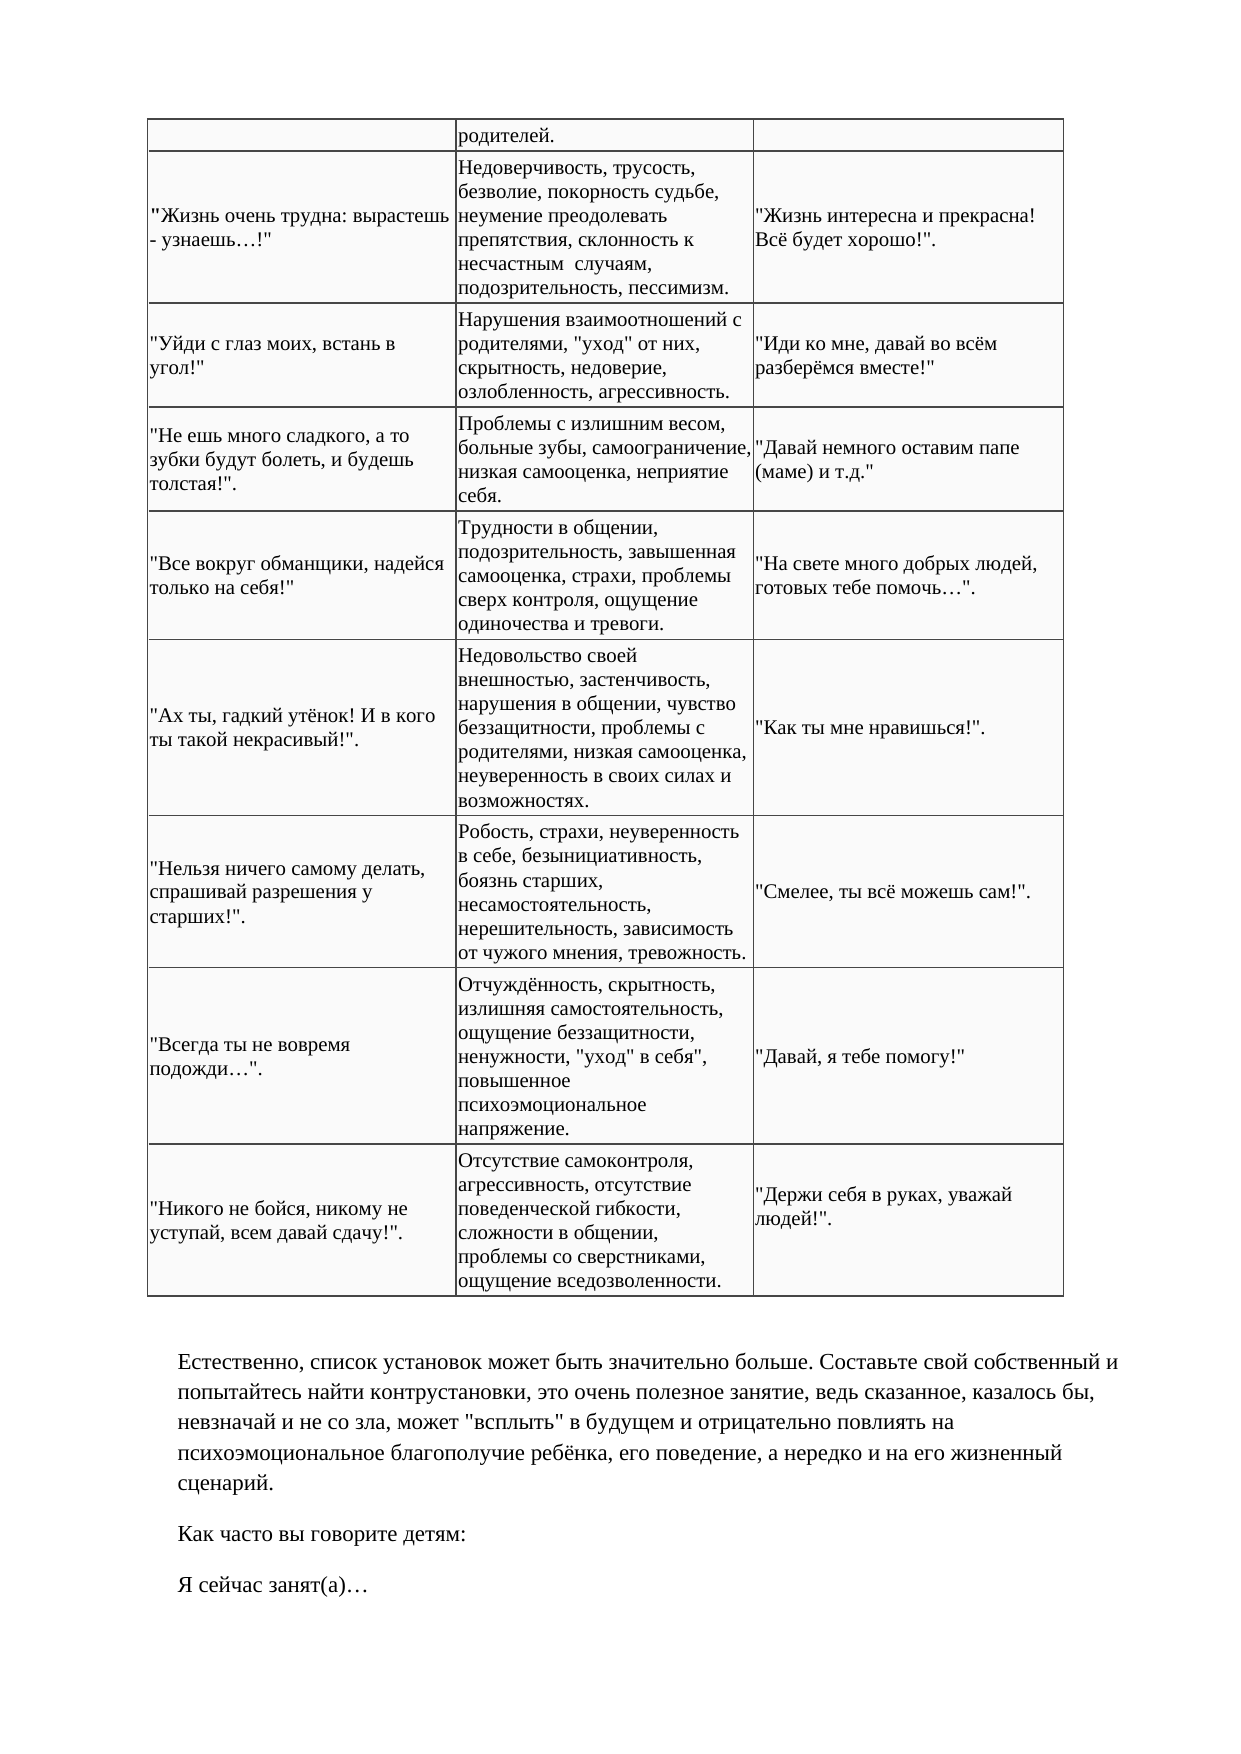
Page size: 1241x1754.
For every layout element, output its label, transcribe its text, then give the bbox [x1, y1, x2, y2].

table_cell "Как ты мне нравишься!". [754, 640, 1063, 815]
table_cell "Ах ты, гадкий утёнок! И в кого ты такой некрасивый!". [148, 640, 455, 815]
table_cell Проблемы с излишним весом, больные зубы, самоограничение, низкая самооценка, неприятие себя. [457, 408, 753, 510]
table_cell "Никого не бойся, никому не уступай, всем давай сдачу!". [148, 1144, 455, 1295]
table_cell Трудности в общении, подозрительность, завышенная самооценка, страхи, проблемы сверх контроля, ощущение одиночества и тревоги. [457, 512, 753, 638]
table_cell Недоверчивость, трусость, безволие, покорность судьбе, неумение преодолевать препятствия, склонность к несчастным случаям, подозрительность, пессимизм. [457, 152, 753, 302]
table_cell "Всегда ты не вовремя подожди…". [148, 968, 455, 1143]
table_cell "Жизнь интересна и прекрасна! Всё будет хорошо!". [754, 152, 1063, 302]
table_cell Отсутствие самоконтроля, агрессивность, отсутствие поведенческой гибкости, сложности в общении, проблемы со сверстниками, ощущение вседозволенности. [457, 1145, 753, 1295]
table_cell "Иди ко мне, давай во всём разберёмся вместе!" [754, 304, 1063, 406]
table_cell "Жизнь очень трудна: вырастешь - узнаешь…!" [148, 151, 455, 302]
table_cell Недовольство своей внешностью, застенчивость, нарушения в общении, чувство беззащитности, проблемы с родителями, низкая самооценка, неуверенность в своих силах и возможностях. [457, 640, 753, 815]
table_cell "Все вокруг обманщики, надейся только на себя!" [148, 511, 455, 638]
text Как часто вы говорите детям: [177, 1520, 1152, 1546]
text Естественно, список установок может быть значительно больше. Составьте свой собственный и попытайтесь найти контрустановки, это очень полезное занятие, ведь сказанное, казалось бы, невзначай и не со зла, может "всплыть" в будущем и отрицательно повлиять на психоэмоциональное благополучие ребёнка, его поведение, а нередко и на его жизненный сценарий. [177, 1348, 1152, 1495]
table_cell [457, 120, 753, 150]
table_cell "На свете много добрых людей, готовых тебе помочь…". [754, 512, 1063, 638]
table_cell "Давай, я тебе помогу!" [754, 968, 1063, 1143]
table_cell Робость, страхи, неуверенность в себе, безынициативность, боязнь старших, несамостоятельность, нерешительность, зависимость от чужого мнения, тревожность. [457, 816, 753, 967]
table_cell "Нельзя ничего самому делать, спрашивай разрешения у старших!". [148, 816, 455, 967]
table_cell "Не ешь много сладкого, а то зубки будут болеть, и будешь толстая!". [148, 407, 455, 510]
text Я сейчас занят(а)… [177, 1571, 1152, 1597]
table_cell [754, 120, 1063, 150]
table_cell "Уйди с глаз моих, встань в угол!" [148, 303, 455, 406]
table_cell "Давай немного оставим папе (маме) и т.д." [754, 408, 1063, 510]
table_cell "Смелее, ты всё можешь сам!". [754, 816, 1063, 967]
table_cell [148, 120, 455, 150]
table_cell Нарушения взаимоотношений с родителями, "уход" от них, скрытность, недоверие, озлобленность, агрессивность. [457, 304, 753, 406]
table_cell "Держи себя в руках, уважай людей!". [754, 1145, 1063, 1295]
table_cell Отчуждённость, скрытность, излишняя самостоятельность, ощущение беззащитности, ненужности, "уход" в себя", повышенное психоэмоциональное напряжение. [457, 968, 753, 1143]
